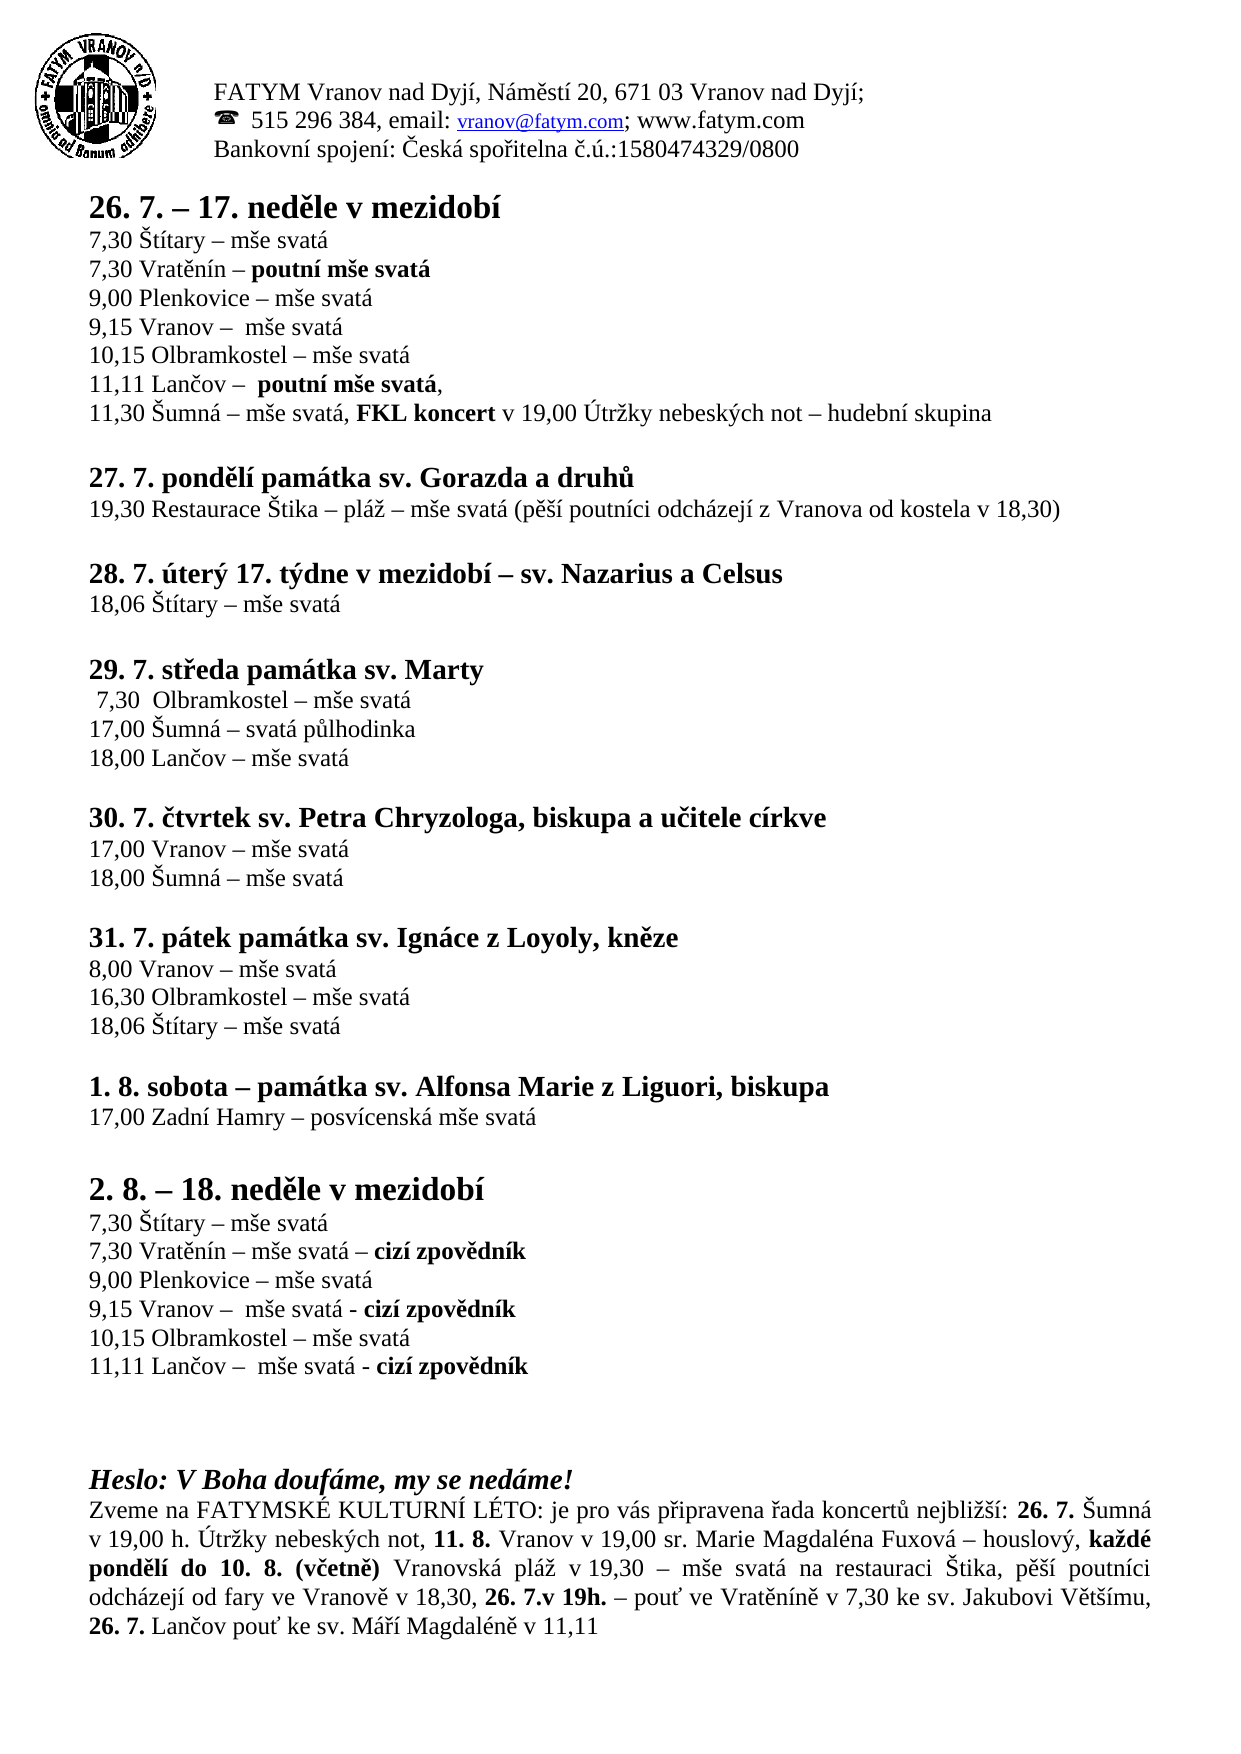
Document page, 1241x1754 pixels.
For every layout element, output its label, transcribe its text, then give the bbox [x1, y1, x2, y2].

text 31. 7. pátek památka sv. Ignáce z Loyoly, kněze [89, 934, 1152, 968]
text 17,00 Vranov – mše svatá [89, 848, 1152, 877]
text 10,15 Olbramkostel – mše svatá [89, 355, 1152, 383]
text 18,06 Štítary – mše svatá [89, 604, 1152, 633]
text Zveme na FATYMSKÉ KULTURNÍ LÉTO: je pro vás připravena řada koncertů nejbližší: 26. 7. Šumná v 19,00 h. Útržky nebeských not, 11. 8. Vranov v 19,00 sr. Marie Magdaléna Fuxová – houslový, každé pondělí do 10. 8. (včetně) Vranovská pláž v 19,30 – mše svatá na restauraci Štika, pěší poutníci odcházejí od fary ve Vranově v 18,30, 26. 7.v 19h. – pouť ve Vratěníně v 7,30 ke sv. Jakubovi Většímu, 26. 7. Lančov pouť ke sv. Máří Magdaléně v 11,11 [89, 1509, 1152, 1654]
text 18,00 Lančov – mše svatá [89, 757, 1152, 786]
text 9,15 Vranov – mše svatá - cizí zpovědník [89, 1308, 1152, 1337]
text 7,30 Vratěnín – mše svatá – cizí zpovědník [89, 1251, 1152, 1279]
text 2. 8. – 18. neděle v mezidobí [89, 1184, 1152, 1222]
text 1. 8. sobota – památka sv. Alfonsa Marie z Liguori, biskupa [89, 1083, 1152, 1117]
text FATYM Vranov nad Dyjí, Náměstí 20, 671 03 Vranov nad Dyjí; [158, 77, 1152, 106]
text 11,11 Lančov – poutní mše svatá, [89, 383, 1152, 412]
text 18,00 Šumná – mše svatá [89, 877, 1152, 906]
text 10,15 Olbramkostel – mše svatá [89, 1337, 1152, 1366]
picture [35, 33, 158, 164]
text 7,30 Olbramkostel – mše svatá [89, 700, 1152, 728]
list 515 296 384, email: vranov@fatym.com; www.fatym.com [158, 106, 1152, 134]
text 19,30 Restaurace Štika – pláž – mše svatá (pěší poutníci odcházejí z Vranova od kostela v 18,30) [89, 508, 1152, 537]
text 17,00 Šumná – svatá půlhodinka [89, 728, 1152, 757]
text 26. 7. – 17. neděle v mezidobí [89, 201, 1152, 240]
text 11,11 Lančov – mše svatá - cizí zpovědník [89, 1366, 1152, 1394]
text 9,00 Plenkovice – mše svatá [89, 1279, 1152, 1308]
text 16,30 Olbramkostel – mše svatá [89, 997, 1152, 1026]
text 7,30 Štítary – mše svatá [89, 1222, 1152, 1251]
text 7,30 Vratěnín – poutní mše svatá [89, 268, 1152, 297]
text 8,00 Vranov – mše svatá [89, 968, 1152, 997]
text 9,15 Vranov – mše svatá [89, 326, 1152, 355]
text 27. 7. pondělí památka sv. Gorazda a druhů [89, 474, 1152, 508]
text 11,30 Šumná – mše svatá, FKL koncert v 19,00 Útržky nebeských not – hudební skupina [89, 412, 1152, 441]
text Bankovní spojení: Česká spořitelna č.ú.:1580474329/0800 [158, 134, 1152, 163]
text 29. 7. středa památka sv. Marty [89, 666, 1152, 700]
text 9,00 Plenkovice – mše svatá [89, 297, 1152, 326]
text 17,00 Zadní Hamry – posvícenská mše svatá [89, 1117, 1152, 1145]
text 7,30 Štítary – mše svatá [89, 240, 1152, 268]
text 28. 7. úterý 17. týdne v mezidobí – sv. Nazarius a Celsus [89, 570, 1152, 604]
text 18,06 Štítary – mše svatá [89, 1026, 1152, 1054]
text Heslo: V Boha doufáme, my se nedáme! [89, 1476, 1152, 1509]
text 30. 7. čtvrtek sv. Petra Chryzologa, biskupa a učitele církve [89, 815, 1152, 848]
